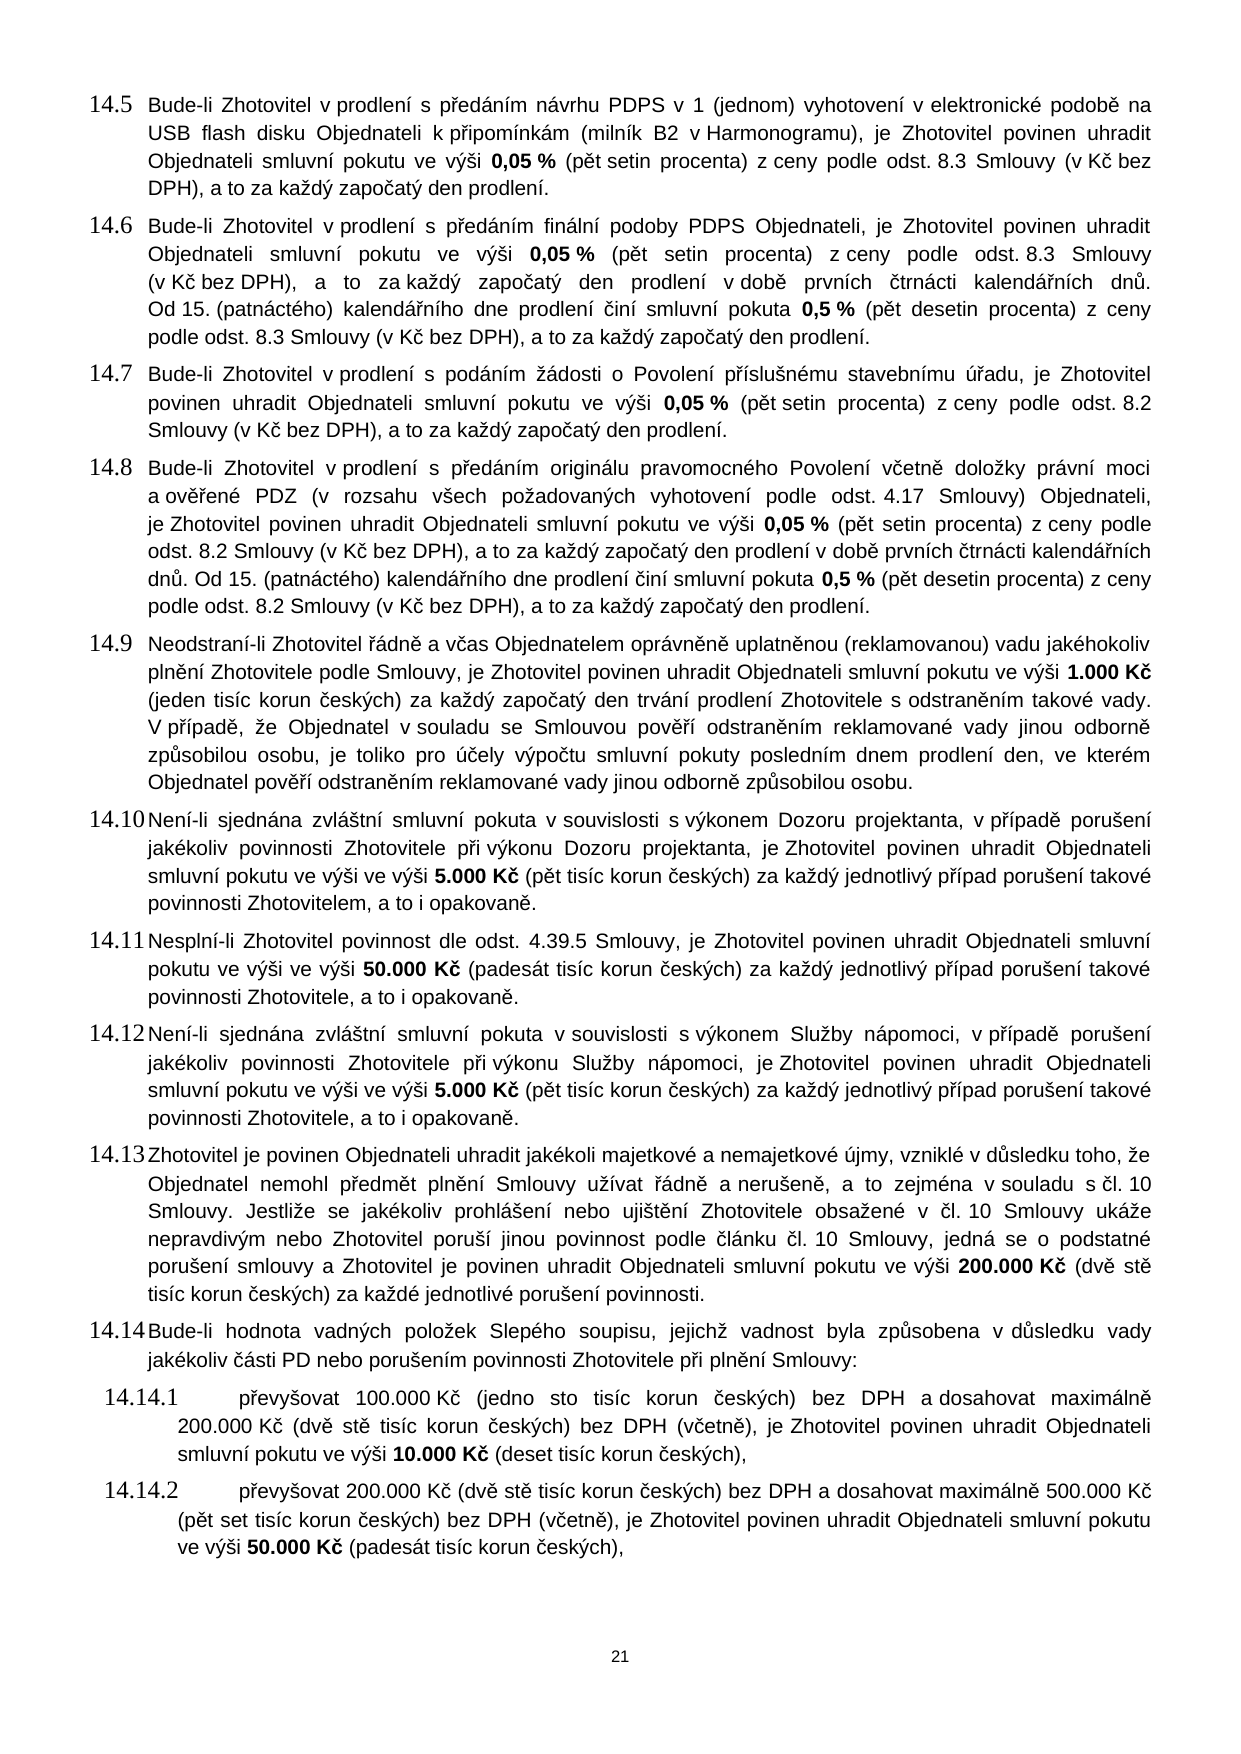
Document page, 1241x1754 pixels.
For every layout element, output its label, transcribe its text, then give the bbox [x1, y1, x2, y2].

text Bude-li Zhotovitel v prodlení s předáním finální podoby PDPS Objednateli, je Zhotovitel povinen uhradit Objednateli smluvní pokutu ve výši 0,05 % (pět setin procenta) z ceny podle odst. 8.3 Smlouvy (v Kč bez DPH), a to za každý započatý den prodlení v době prvních čtrnácti kalendářních dnů. Od 15. (patnáctého) kalendářního dne prodlení činí smluvní pokuta 0,5 % (pět desetin procenta) z ceny podle odst. 8.3 Smlouvy (v Kč bez DPH), a to za každý započatý den prodlení. [89, 210, 1152, 348]
text Neodstraní-li Zhotovitel řádně a včas Objednatelem oprávněně uplatněnou (reklamovanou) vadu jakéhokoliv plnění Zhotovitele podle Smlouvy, je Zhotovitel povinen uhradit Objednateli smluvní pokutu ve výši 1.000 Kč (jeden tisíc korun českých) za každý započatý den trvání prodlení Zhotovitele s odstraněním takové vady. V případě, že Objednatel v souladu se Smlouvou pověří odstraněním reklamované vady jinou odborně způsobilou osobu, je toliko pro účely výpočtu smluvní pokuty posledním dnem prodlení den, ve kterém Objednatel pověří odstraněním reklamované vady jinou odborně způsobilou osobu. [89, 628, 1152, 794]
text převyšovat 100.000 Kč (jedno sto tisíc korun českých) bez DPH a dosahovat maximálně 200.000 Kč (dvě stě tisíc korun českých) bez DPH (včetně), je Zhotovitel povinen uhradit Objednateli smluvní pokutu ve výši 10.000 Kč (deset tisíc korun českých), [103, 1382, 1152, 1465]
text Není-li sjednána zvláštní smluvní pokuta v souvislosti s výkonem Služby nápomoci, v případě porušení jakékoliv povinnosti Zhotovitele při výkonu Služby nápomoci, je Zhotovitel povinen uhradit Objednateli smluvní pokutu ve výši ve výši 5.000 Kč (pět tisíc korun českých) za každý jednotlivý případ porušení takové povinnosti Zhotovitele, a to i opakovaně. [89, 1018, 1152, 1130]
text Zhotovitel je povinen Objednateli uhradit jakékoli majetkové a nemajetkové újmy, vzniklé v důsledku toho, že Objednatel nemohl předmět plnění Smlouvy užívat řádně a nerušeně, a to zejména v souladu s čl. 10 Smlouvy. Jestliže se jakékoliv prohlášení nebo ujištění Zhotovitele obsažené v čl. 10 Smlouvy ukáže nepravdivým nebo Zhotovitel poruší jinou povinnost podle článku čl. 10 Smlouvy, jedná se o podstatné porušení smlouvy a Zhotovitel je povinen uhradit Objednateli smluvní pokutu ve výši 200.000 Kč (dvě stě tisíc korun českých) za každé jednotlivé porušení povinnosti. [89, 1139, 1152, 1306]
text Bude-li hodnota vadných položek Slepého soupisu, jejichž vadnost byla způsobena v důsledku vady jakékoliv části PD nebo porušením povinnosti Zhotovitele při plnění Smlouvy: [89, 1316, 1152, 1372]
text Bude-li Zhotovitel v prodlení s předáním originálu pravomocného Povolení včetně doložky právní moci a ověřené PDZ (v rozsahu všech požadovaných vyhotovení podle odst. 4.17 Smlouvy) Objednateli, je Zhotovitel povinen uhradit Objednateli smluvní pokutu ve výši 0,05 % (pět setin procenta) z ceny podle odst. 8.2 Smlouvy (v Kč bez DPH), a to za každý započatý den prodlení v době prvních čtrnácti kalendářních dnů. Od 15. (patnáctého) kalendářního dne prodlení činí smluvní pokuta 0,5 % (pět desetin procenta) z ceny podle odst. 8.2 Smlouvy (v Kč bez DPH), a to za každý započatý den prodlení. [89, 452, 1152, 618]
text Bude-li Zhotovitel v prodlení s podáním žádosti o Povolení příslušnému stavebnímu úřadu, je Zhotovitel povinen uhradit Objednateli smluvní pokutu ve výši 0,05 % (pět setin procenta) z ceny podle odst. 8.2 Smlouvy (v Kč bez DPH), a to za každý započatý den prodlení. [89, 358, 1152, 442]
text převyšovat 200.000 Kč (dvě stě tisíc korun českých) bez DPH a dosahovat maximálně 500.000 Kč (pět set tisíc korun českých) bez DPH (včetně), je Zhotovitel povinen uhradit Objednateli smluvní pokutu ve výši 50.000 Kč (padesát tisíc korun českých), [103, 1475, 1152, 1559]
text Nesplní-li Zhotovitel povinnost dle odst. 4.39.5 Smlouvy, je Zhotovitel povinen uhradit Objednateli smluvní pokutu ve výši ve výši 50.000 Kč (padesát tisíc korun českých) za každý jednotlivý případ porušení takové povinnosti Zhotovitele, a to i opakovaně. [89, 925, 1152, 1009]
text Není-li sjednána zvláštní smluvní pokuta v souvislosti s výkonem Dozoru projektanta, v případě porušení jakékoliv povinnosti Zhotovitele při výkonu Dozoru projektanta, je Zhotovitel povinen uhradit Objednateli smluvní pokutu ve výši ve výši 5.000 Kč (pět tisíc korun českých) za každý jednotlivý případ porušení takové povinnosti Zhotovitelem, a to i opakovaně. [89, 804, 1152, 915]
text Bude-li Zhotovitel v prodlení s předáním návrhu PDPS v 1 (jednom) vyhotovení v elektronické podobě na USB flash disku Objednateli k připomínkám (milník B2 v Harmonogramu), je Zhotovitel povinen uhradit Objednateli smluvní pokutu ve výši 0,05 % (pět setin procenta) z ceny podle odst. 8.3 Smlouvy (v Kč bez DPH), a to za každý započatý den prodlení. [89, 89, 1152, 200]
